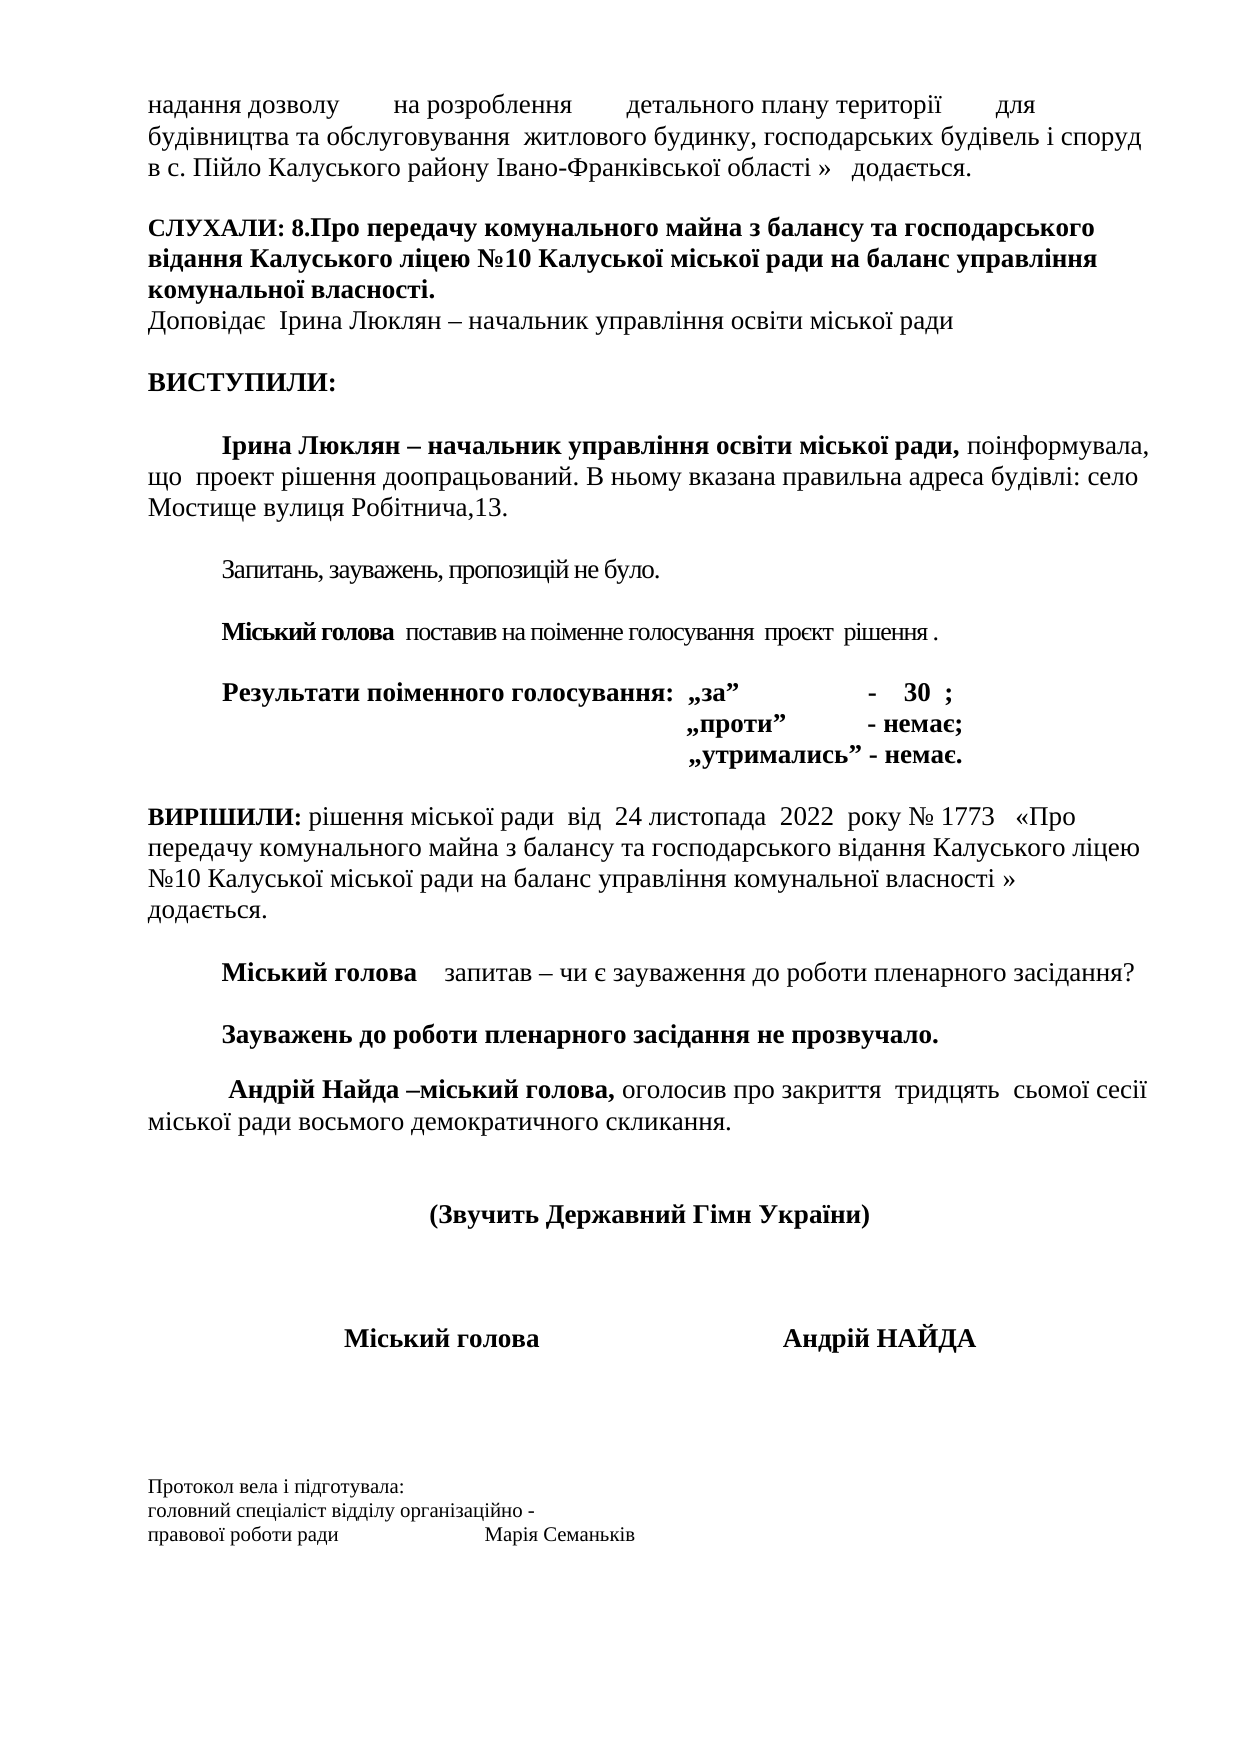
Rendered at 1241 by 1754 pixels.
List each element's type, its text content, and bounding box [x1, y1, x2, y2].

text Міський голова поставив на поіменне голосування проєкт рішення . [148, 616, 1152, 646]
text ВИРІШИЛИ: рішення міської ради від 24 листопада 2022 року № 1773 «Про передачу комунального майна з балансу та господарського відання Калуського ліцею №10 Калуської міської ради на баланс управління комунальної власності » додається. [148, 800, 1152, 925]
text СЛУХАЛИ: 8.Про передачу комунального майна з балансу та господарського відання Калуського ліцею №10 Калуської міської ради на баланс управління [148, 211, 1152, 273]
text Міський голова Андрій НАЙДА [148, 1323, 1152, 1354]
text Міський голова запитав – чи є зауваження до роботи пленарного засідання? [148, 956, 1152, 987]
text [148, 88, 1152, 182]
text Зауважень до роботи пленарного засідання не прозвучало. [148, 1018, 1152, 1049]
text комунальної власності. [148, 273, 1152, 304]
text „утримались” - немає. [148, 738, 1152, 769]
text (Звучить Державний Гімн України) [148, 1198, 1152, 1229]
text Доповідає Ірина Люклян – начальник управління освіти міської ради [148, 304, 1152, 335]
text „проти” - немає; [159, 707, 1152, 738]
text ВИСТУПИЛИ: [148, 366, 1152, 398]
text Протокол вела і підготувала: [148, 1474, 1152, 1498]
text Запитань, зауважень, пропозицій не було. [148, 553, 1152, 584]
text Андрій Найда –міський голова, оголосив про закриття тридцять сьомої сесії міської ради восьмого демократичного скликання. [148, 1073, 1152, 1136]
text правової роботи ради Марія Семаньків [148, 1522, 1152, 1546]
text Результати поіменного голосування: „за” - 30 ; [148, 676, 1152, 707]
text головний спеціаліст відділу організаційно - [148, 1498, 1152, 1522]
text Ірина Люклян – начальник управління освіти міської ради, поінформувала, що проект рішення доопрацьований. В ньому вказана правильна адреса будівлі: село Мостище вулиця Робітнича,13. [148, 429, 1152, 522]
